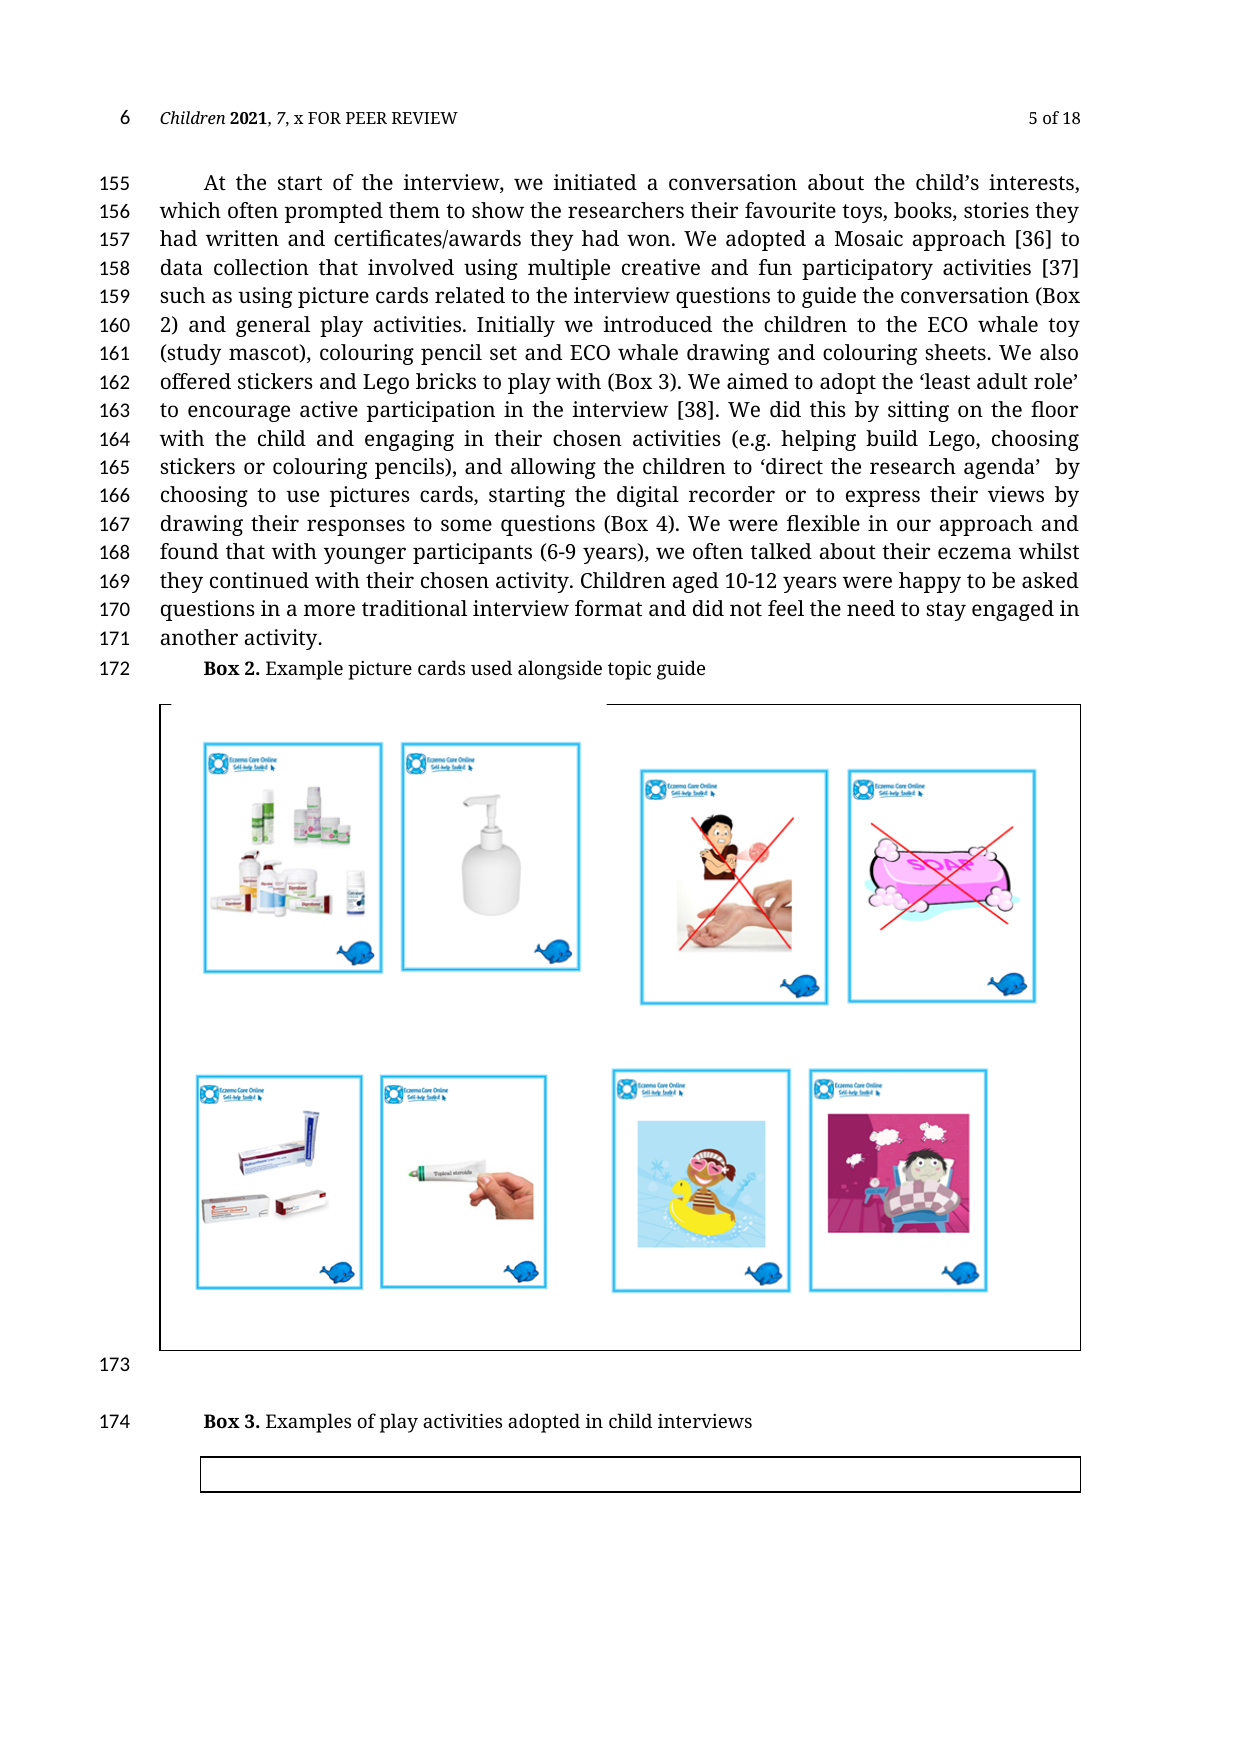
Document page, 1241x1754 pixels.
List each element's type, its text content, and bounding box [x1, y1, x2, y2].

picture [171, 704, 1060, 1034]
text Box 3. Examples of play activities adopted in child interviews [203, 1404, 1081, 1438]
text Box 2. Example picture cards used alongside topic guide [203, 651, 1081, 685]
picture [181, 1050, 569, 1321]
table_header [201, 1458, 1080, 1491]
table_header [161, 705, 1080, 1350]
subtitle At the start of the interview, we initiated a conversation about the child’s interests, which often prompted them to show the researchers their favourite toys, books, stories they had written and certificates/awards they had won. We adopted a Mosaic approach [36] to data collection that involved using multiple creative and fun participatory activities [37] such as using picture cards related to the interview questions to guide the conversation (Box 2) and general play activities. Initially we introduced the children to the ECO whale toy (study mascot), colouring pencil set and ECO whale drawing and colouring sheets. We also offered stickers and Lego bricks to play with (Box 3). We aimed to adopt the ‘least adult role’ to encourage active participation in the interview [38]. We did this by sitting on the floor with the child and engaging in their chosen activities (e.g. helping build Lego, choosing stickers or colouring pencils), and allowing the children to ‘direct the research agenda’ by choosing to use pictures cards, starting the digital recorder or to express their views by drawing their responses to some questions (Box 4). We were flexible in our approach and found that with younger participants (6-9 years), we often talked about their eczema whilst they continued with their chosen activity. Children aged 10-12 years were happy to be asked questions in a more traditional interview format and did not feel the need to stay engaged in another activity. [159, 168, 1081, 651]
picture [584, 1044, 1005, 1321]
